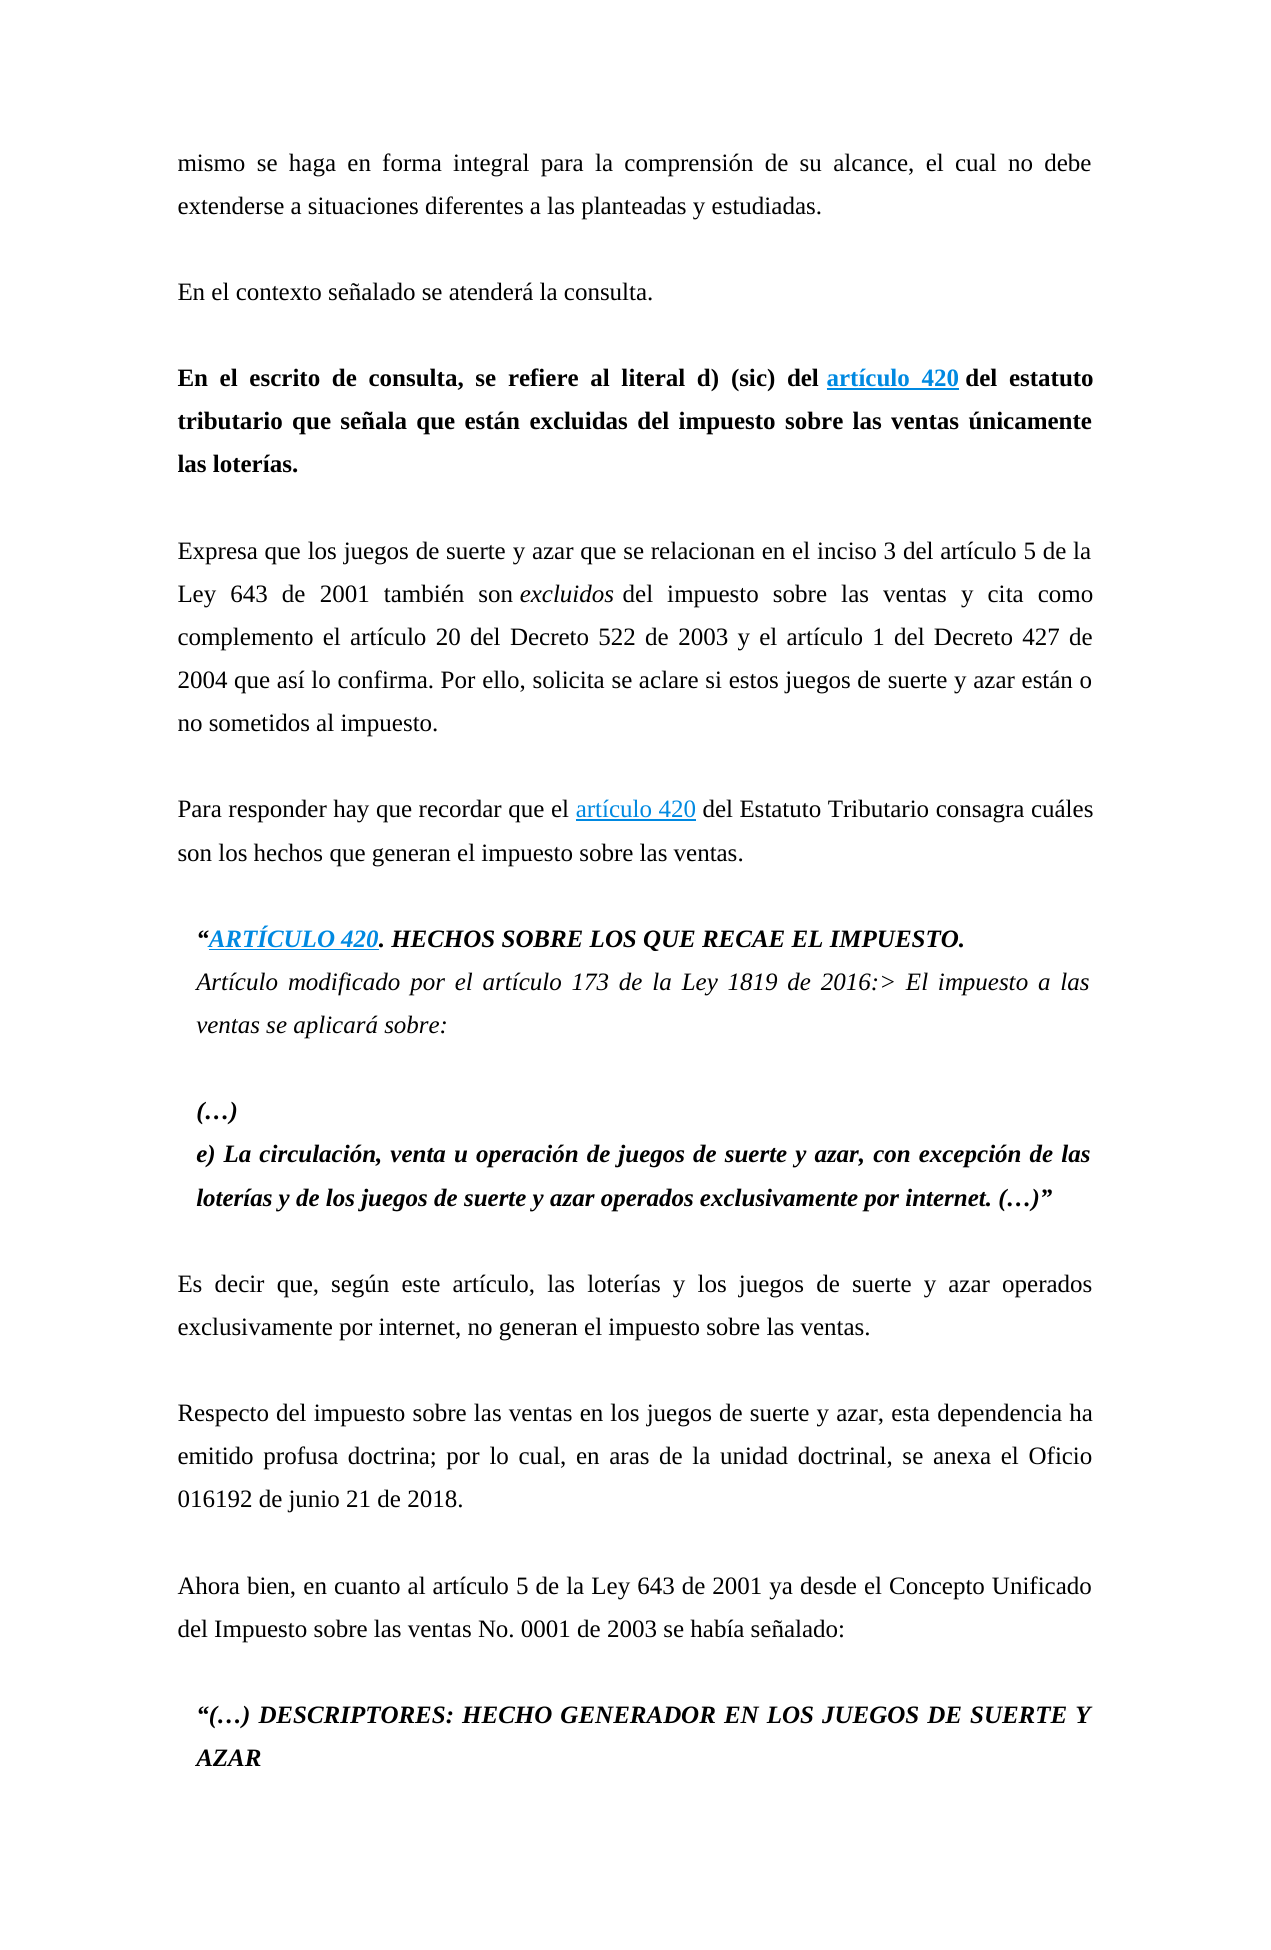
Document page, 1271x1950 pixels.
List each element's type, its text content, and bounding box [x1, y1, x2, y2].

text Respecto del impuesto sobre las ventas en los juegos de suerte y azar, esta dependencia ha emitido profusa doctrina; por lo cual, en aras de la unidad doctrinal, se anexa el Oficio 016192 de junio 21 de 2018. [177, 1398, 1094, 1513]
text En el escrito de consulta, se refiere al literal d) (sic) del artículo 420 del estatuto tributario que señala que están excluidas del impuesto sobre las ventas únicamente las loterías. [177, 363, 1094, 478]
text (…) [196, 1096, 1094, 1125]
text Ahora bien, en cuanto al artículo 5 de la Ley 643 de 2001 ya desde el Concepto Unificado del Impuesto sobre las ventas No. 0001 de 2003 se había señalado: [177, 1571, 1094, 1643]
text “ARTÍCULO 420. HECHOS SOBRE LOS QUE RECAE EL IMPUESTO. [196, 924, 1094, 953]
text e) La circulación, venta u operación de juegos de suerte y azar, con excepción de las loterías y de los juegos de suerte y azar operados exclusivamente por internet. (…)” [196, 1139, 1094, 1211]
text “(…) DESCRIPTORES: HECHO GENERADOR EN LOS JUEGOS DE SUERTE Y AZAR [196, 1700, 1094, 1772]
text En el contexto señalado se atenderá la consulta. [177, 277, 1094, 306]
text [177, 148, 1094, 219]
text Expresa que los juegos de suerte y azar que se relacionan en el inciso 3 del artículo 5 de la Ley 643 de 2001 también son excluidos del impuesto sobre las ventas y cita como complemento el artículo 20 del Decreto 522 de 2003 y el artículo 1 del Decreto 427 de 2004 que así lo confirma. Por ello, solicita se aclare si estos juegos de suerte y azar están o no sometidos al impuesto. [177, 536, 1094, 737]
text Es decir que, según este artículo, las loterías y los juegos de suerte y azar operados exclusivamente por internet, no generan el impuesto sobre las ventas. [177, 1269, 1094, 1341]
text Artículo modificado por el artículo 173 de la Ley 1819 de 2016:> El impuesto a las ventas se aplicará sobre: [196, 967, 1094, 1039]
text Para responder hay que recordar que el artículo 420 del Estatuto Tributario consagra cuáles son los hechos que generan el impuesto sobre las ventas. [177, 794, 1094, 866]
